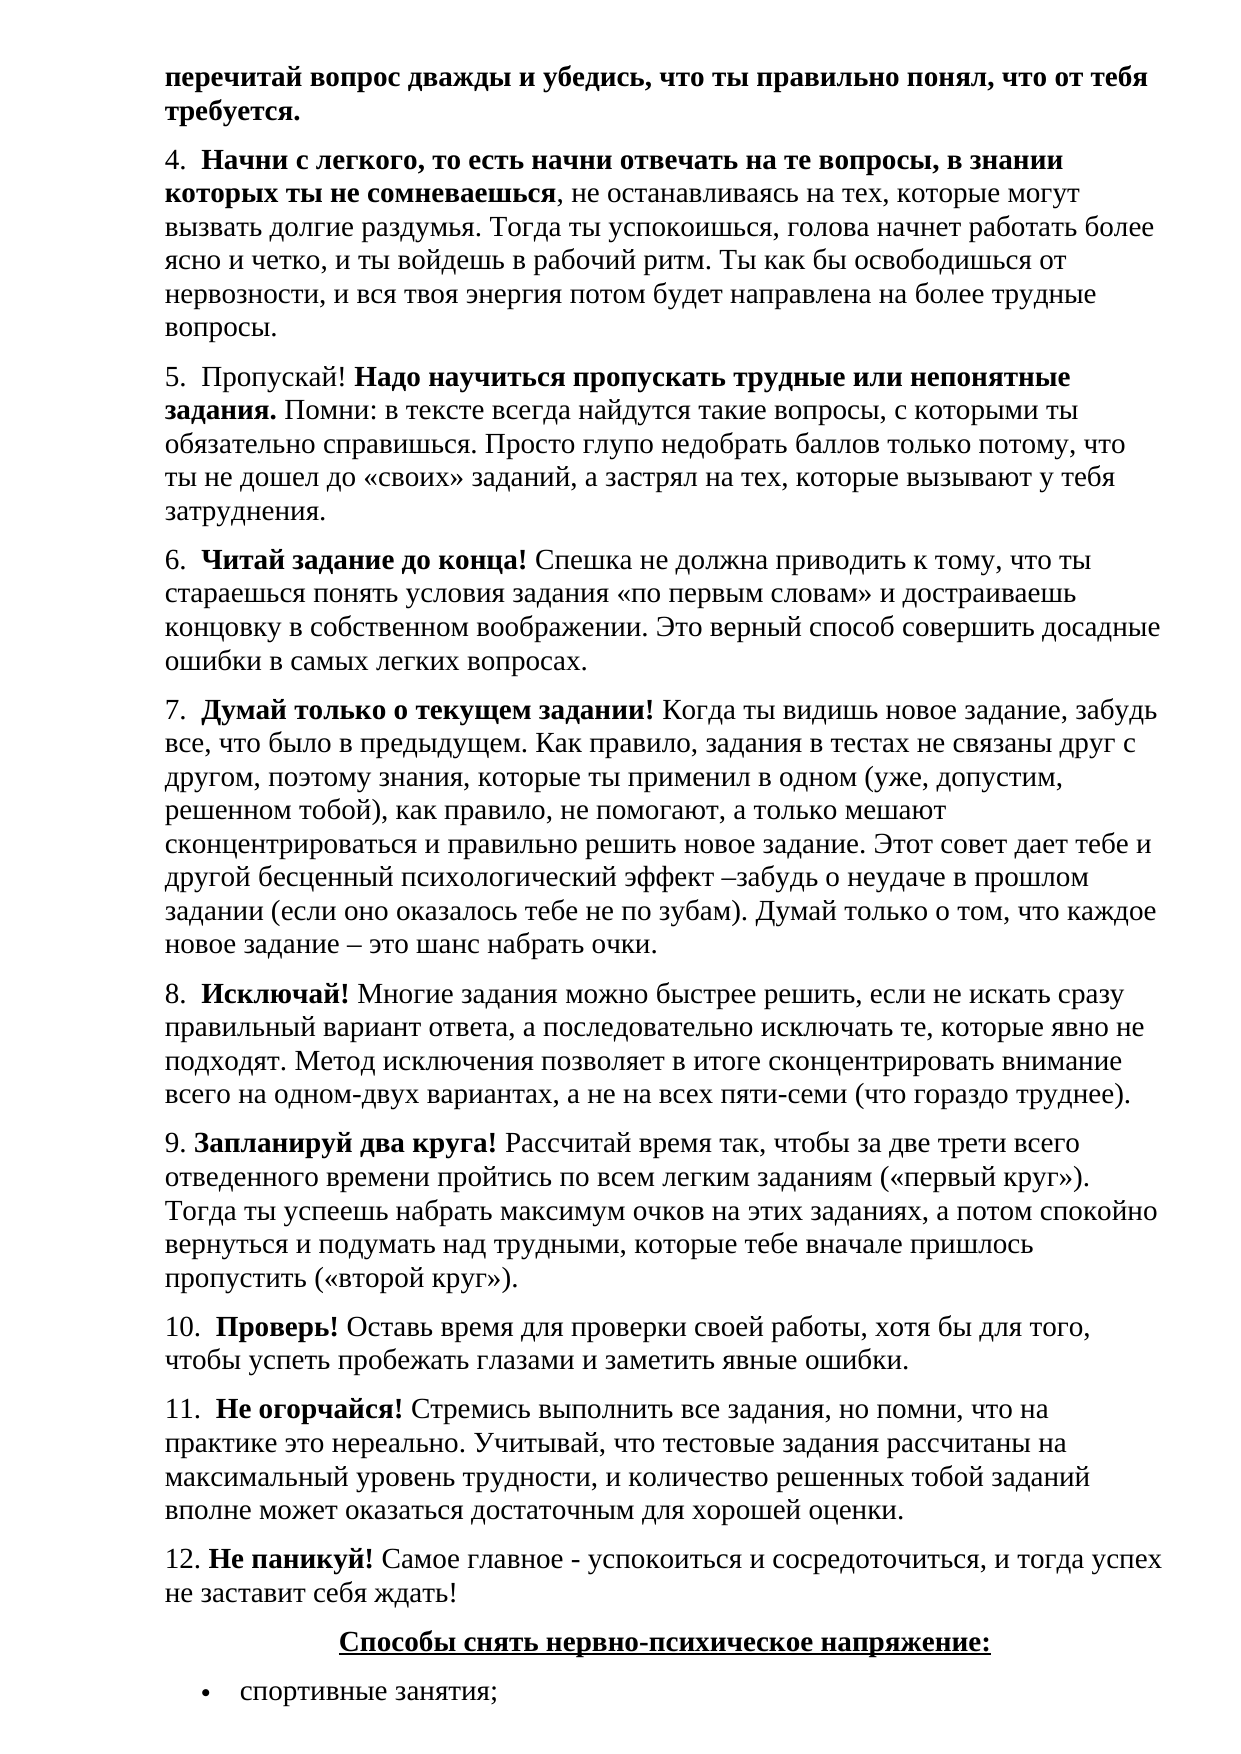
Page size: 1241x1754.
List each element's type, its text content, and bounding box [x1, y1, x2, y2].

text Способы снять нервно-психическое напряжение: [164, 1624, 1165, 1658]
text 8. Исключай! Многие задания можно быстрее решить, если не искать сразу правильный вариант ответа, а последовательно исключать те, которые явно не подходят. Метод исключения позволяет в итоге сконцентрировать внимание всего на одном-двух вариантах, а не на всех пяти-семи (что гораздо труднее). [164, 976, 1165, 1110]
text 12. Не паникуй! Самое главное - успокоиться и сосредоточиться, и тогда успех не заставит себя ждать! [164, 1541, 1165, 1608]
text 4. Начни с легкого, то есть начни отвечать на те вопросы, в знании которых ты не сомневаешься, не останавливаясь на тех, которые могут вызвать долгие раздумья. Тогда ты успокоишься, голова начнет работать более ясно и четко, и ты войдешь в рабочий ритм. Ты как бы освободишься от нервозности, и вся твоя энергия потом будет направлена на более трудные вопросы. [164, 142, 1165, 343]
text 10. Проверь! Оставь время для проверки своей работы, хотя бы для того, чтобы успеть пробежать глазами и заметить явные ошибки. [164, 1309, 1165, 1376]
text 9. Запланируй два круга! Рассчитай время так, чтобы за две трети всего отведенного времени пройтись по всем легким заданиям («первый круг»). Тогда ты успеешь набрать максимум очков на этих заданиях, а потом спокойно вернуться и подумать над трудными, которые тебе вначале пришлось пропустить («второй круг»). [164, 1126, 1165, 1293]
list спортивные занятия; [202, 1673, 1165, 1707]
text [164, 59, 1165, 126]
text 7. Думай только о текущем задании! Когда ты видишь новое задание, забудь все, что было в предыдущем. Как правило, задания в тестах не связаны друг с другом, поэтому знания, которые ты применил в одном (уже, допустим, решенном тобой), как правило, не помогают, а только мешают сконцентрироваться и правильно решить новое задание. Этот совет дает тебе и другой бесценный психологический эффект –забудь о неудаче в прошлом задании (если оно оказалось тебе не по зубам). Думай только о том, что каждое новое задание – это шанс набрать очки. [164, 692, 1165, 960]
text 11. Не огорчайся! Стремись выполнить все задания, но помни, что на практике это нереально. Учитывай, что тестовые задания рассчитаны на максимальный уровень трудности, и количество решенных тобой заданий вполне может оказаться достаточным для хорошей оценки. [164, 1392, 1165, 1526]
text 5. Пропускай! Надо научиться пропускать трудные или непонятные задания. Помни: в тексте всегда найдутся такие вопросы, с которыми ты обязательно справишься. Просто глупо недобрать баллов только потому, что ты не дошел до «своих» заданий, а застрял на тех, которые вызывают у тебя затруднения. [164, 359, 1165, 526]
text 6. Читай задание до конца! Спешка не должна приводить к тому, что ты стараешься понять условия задания «по первым словам» и достраиваешь концовку в собственном воображении. Это верный способ совершить досадные ошибки в самых легких вопросах. [164, 542, 1165, 676]
